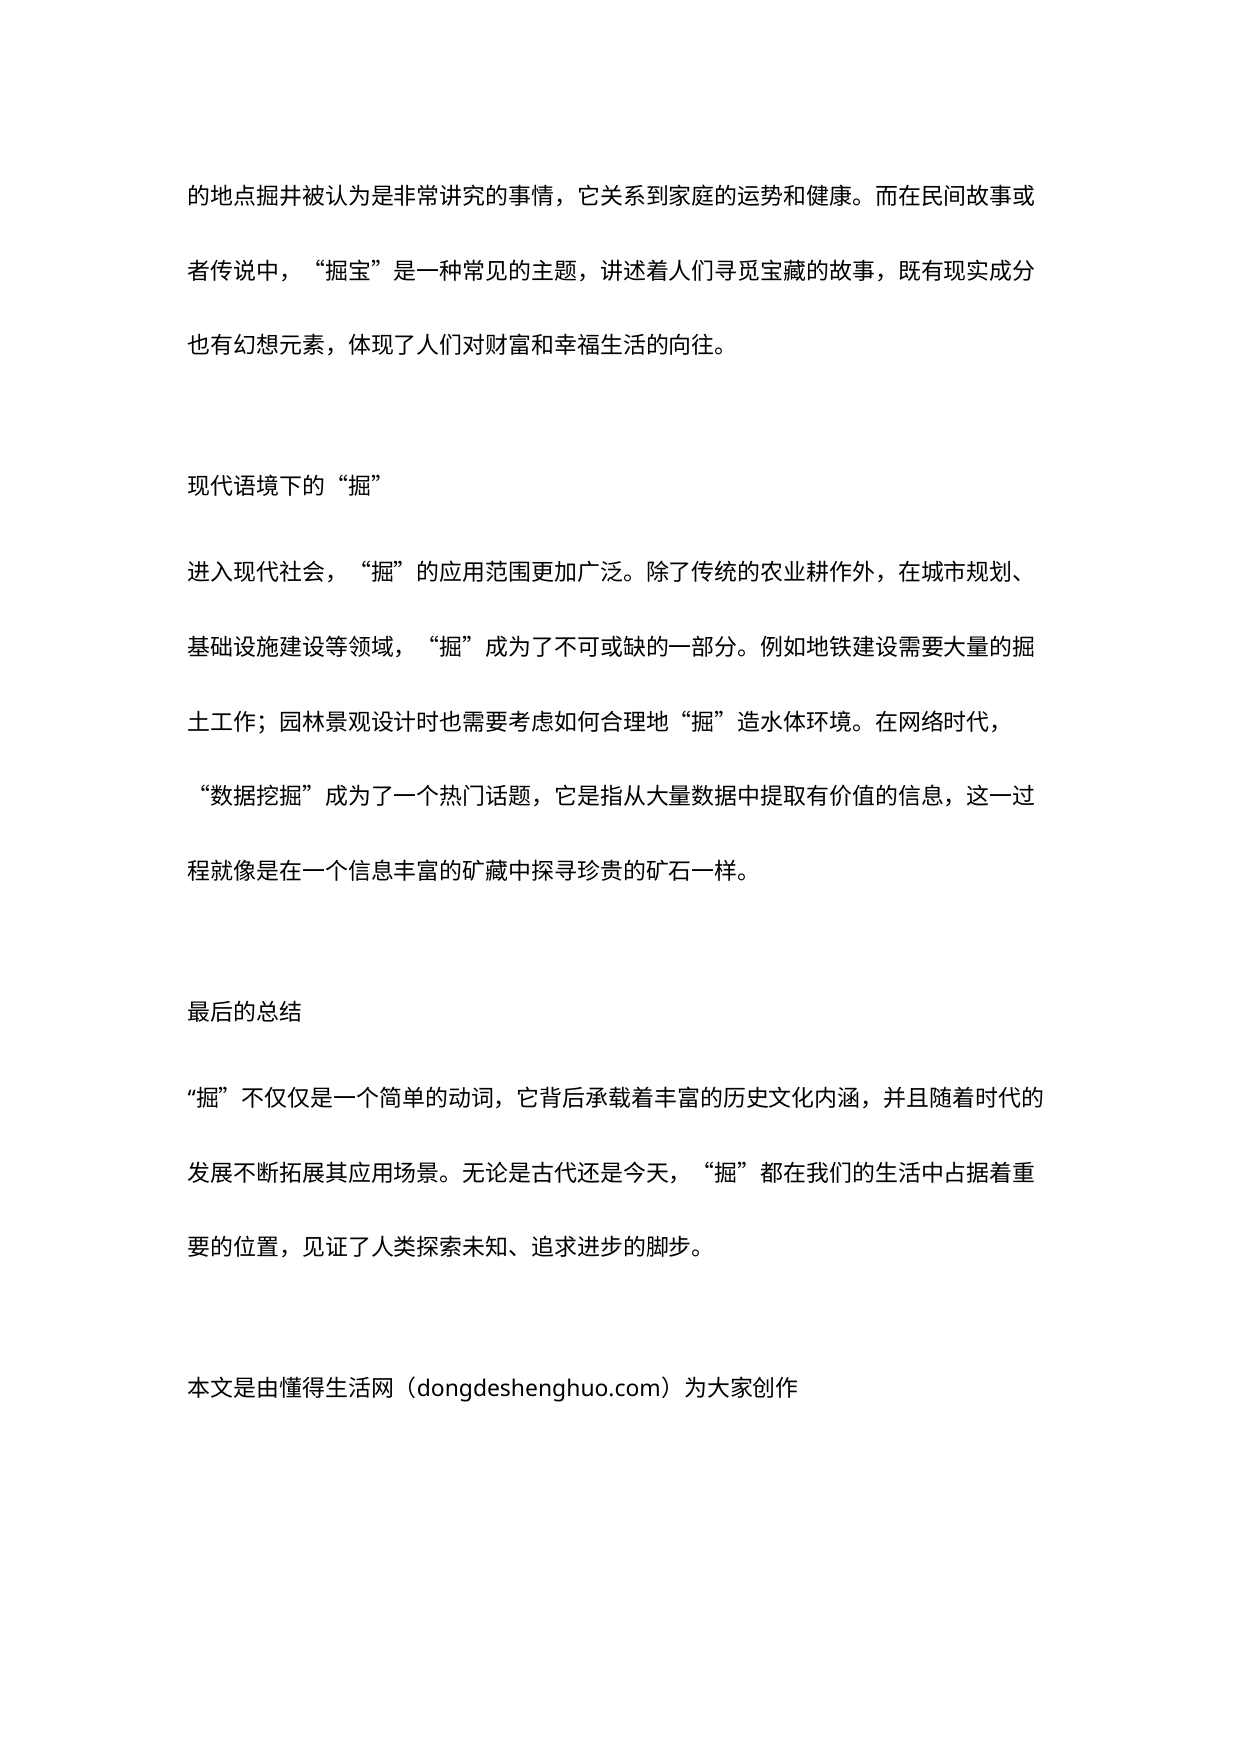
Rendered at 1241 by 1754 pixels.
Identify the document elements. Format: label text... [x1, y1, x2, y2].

text “掘”不仅仅是一个简单的动词，它背后承载着丰富的历史文化内涵，并且随着时代的发展不断拓展其应用场景。无论是古代还是今天，“掘”都在我们的生活中占据着重要的位置，见证了人类探索未知、追求进步的脚步。 [187, 1064, 1053, 1278]
text 最后的总结 [187, 977, 1053, 1042]
text 本文是由懂得生活网（dongdeshenghuo.com）为大家创作 [187, 1354, 1053, 1419]
text 现代语境下的“掘” [187, 452, 1053, 517]
text 进入现代社会，“掘”的应用范围更加广泛。除了传统的农业耕作外，在城市规划、基础设施建设等领域，“掘”成为了不可或缺的一部分。例如地铁建设需要大量的掘土工作；园林景观设计时也需要考虑如何合理地“掘”造水体环境。在网络时代，“数据挖掘”成为了一个热门话题，它是指从大量数据中提取有价值的信息，这一过程就像是在一个信息丰富的矿藏中探寻珍贵的矿石一样。 [187, 538, 1053, 902]
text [187, 162, 1053, 376]
